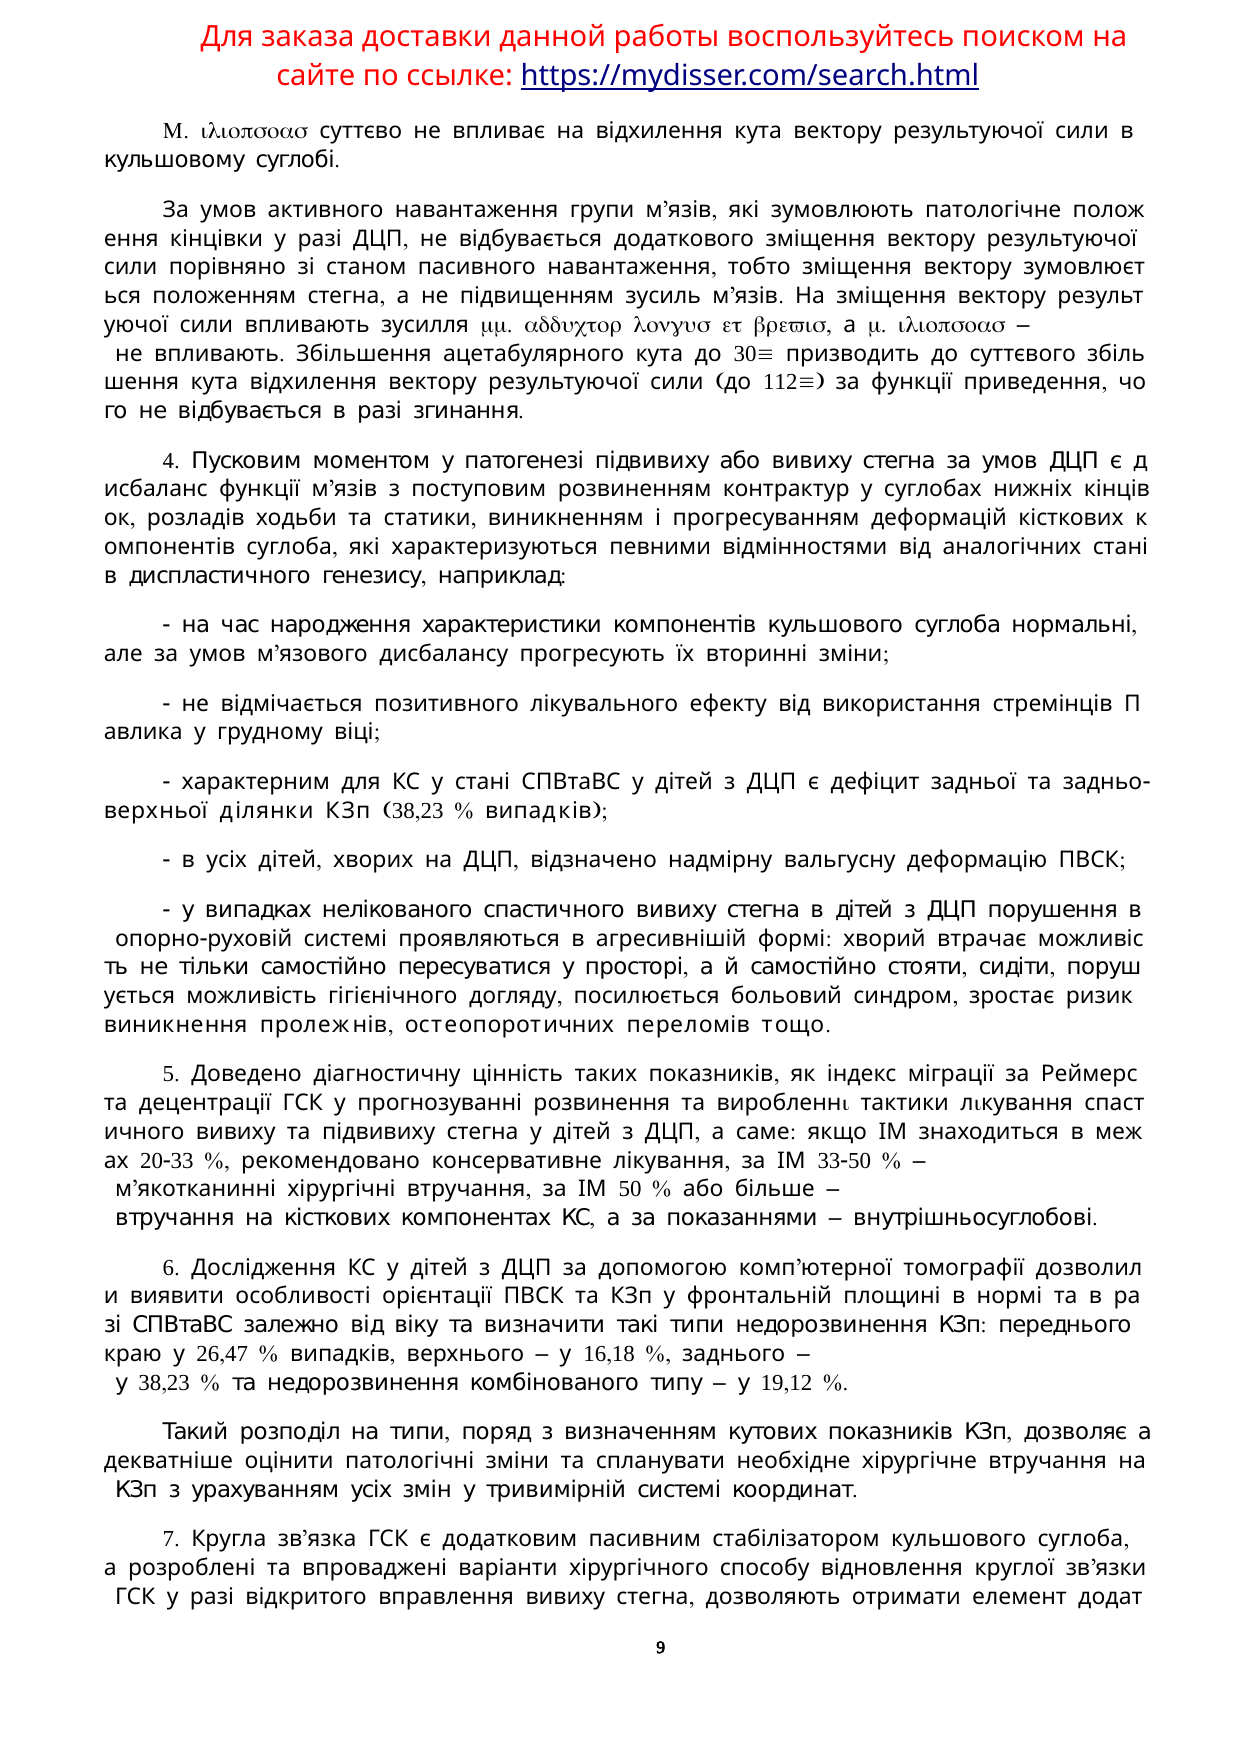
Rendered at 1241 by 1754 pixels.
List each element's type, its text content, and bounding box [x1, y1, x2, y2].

text ДоведенодіагностичнуцінністьтакихпоказниківякіндексміграціїзаРеймерстадецентраціїГСКупрогнозуваннірозвиненнятавиробленнтактикилкуванняспастичноговивихутапідвивихустегнаудітейзДЦПасамеякщоІМзнаходитьсявмежахрекомендованоконсервативнелікуваннязаІМ–м’якотканинніхірургічнівтручаннязаІМабобільше–втручаннянакістковихкомпонентахКСазапоказаннями–внутрішньосуглобові [103, 1058, 1152, 1230]
text Заумовактивногонавантаженнягрупим’язівякізумовлюютьпатологічнеположеннякінцівкиуразіДЦПневідбуваєтьсядодатковогозміщеннявекторурезультуючоїсилипорівнянозістаномпасивногонавантаженнятобтозміщеннявекторузумовлюєтьсяположеннямстегнаанепідвищеннямзусильм’язівНазміщеннявекторурезультуючоїсиливпливаютьзусилляа–невпливаютьЗбільшенняацетабулярногокутадоºпризводитьдосуттєвогозбільшеннякутавідхиленнявекторурезультуючоїсилидоºзафункціїприведеннячогоневідбуваєтьсявразізгинання [103, 193, 1152, 423]
text ТакийрозподілнатипипорядзвизначеннямкутовихпоказниківКЗпдозволяєадекватнішеоцінитипатологічнізмінитасплануватинеобхіднехірургічневтручаннянаКЗпзурахуваннямусіхзмінутривимірнійсистемікоординат [103, 1416, 1152, 1502]
text начаснародженняхарактеристикикомпонентівкульшовогосуглобанормальніалезаумовм’язовогодисбалансупрогресуютьїхвториннізміни [103, 609, 1152, 666]
text невідмічаєтьсяпозитивноголікувальногоефектувідвикористаннястремінцівПавликаугрудномувіці [103, 687, 1152, 744]
text вусіхдітейхворихнаДЦПвідзначенонадмірнувальгуснудеформаціюПВСК [103, 844, 1152, 872]
text ДослідженняКСудітейзДЦПзадопомогоюкомп’ютерноїтомографіїдозволиливиявитиособливостіорієнтаціїПВСКтаКЗпуфронтальнійплощинівнормітавразіСПВтаВСзалежновідвікутавизначититакітипинедорозвиненняКЗппередньогокраюувипадківверхнього–узаднього–утанедорозвиненнякомбінованоготипу–у [103, 1251, 1152, 1395]
text ПусковиммоментомупатогенезіпідвивихуабовивихустегназаумовДЦПєдисбалансфункціїм’язівзпоступовимрозвиненнямконтрактурусуглобахнижніхкінцівокрозладівходьбитастатикивиникненняміпрогресуваннямдеформаційкістковихкомпонентівсуглобаякіхарактеризуютьсяпевнимивідмінностямивіданалогічнихстанівдиспластичногогенезисунаприклад [103, 444, 1152, 588]
text характернимдляКСустаніСПВтаВСудітейзДЦПєдефіцитзадньоїтазадньоверхньоїділянкиКЗпвипадків [103, 765, 1152, 823]
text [103, 1523, 1152, 1609]
text увипадкахнелікованогоспастичноговивихустегнавдітейзДЦПпорушеннявопорноруховійсистеміпроявляютьсявагресивнішійформіхворийвтрачаєможливістьнетількисамостійнопересуватисяупросторіайсамостійностоятисидітипорушуєтьсяможливістьгігієнічногодоглядупосилюєтьсябольовийсиндромзростаєризиквиникненняпролежнівостеопоротичнихпереломівтощо [103, 893, 1152, 1037]
text суттєвоневпливаєнавідхиленнякутавекторурезультуючоїсиливкульшовомусуглобі [103, 115, 1152, 172]
